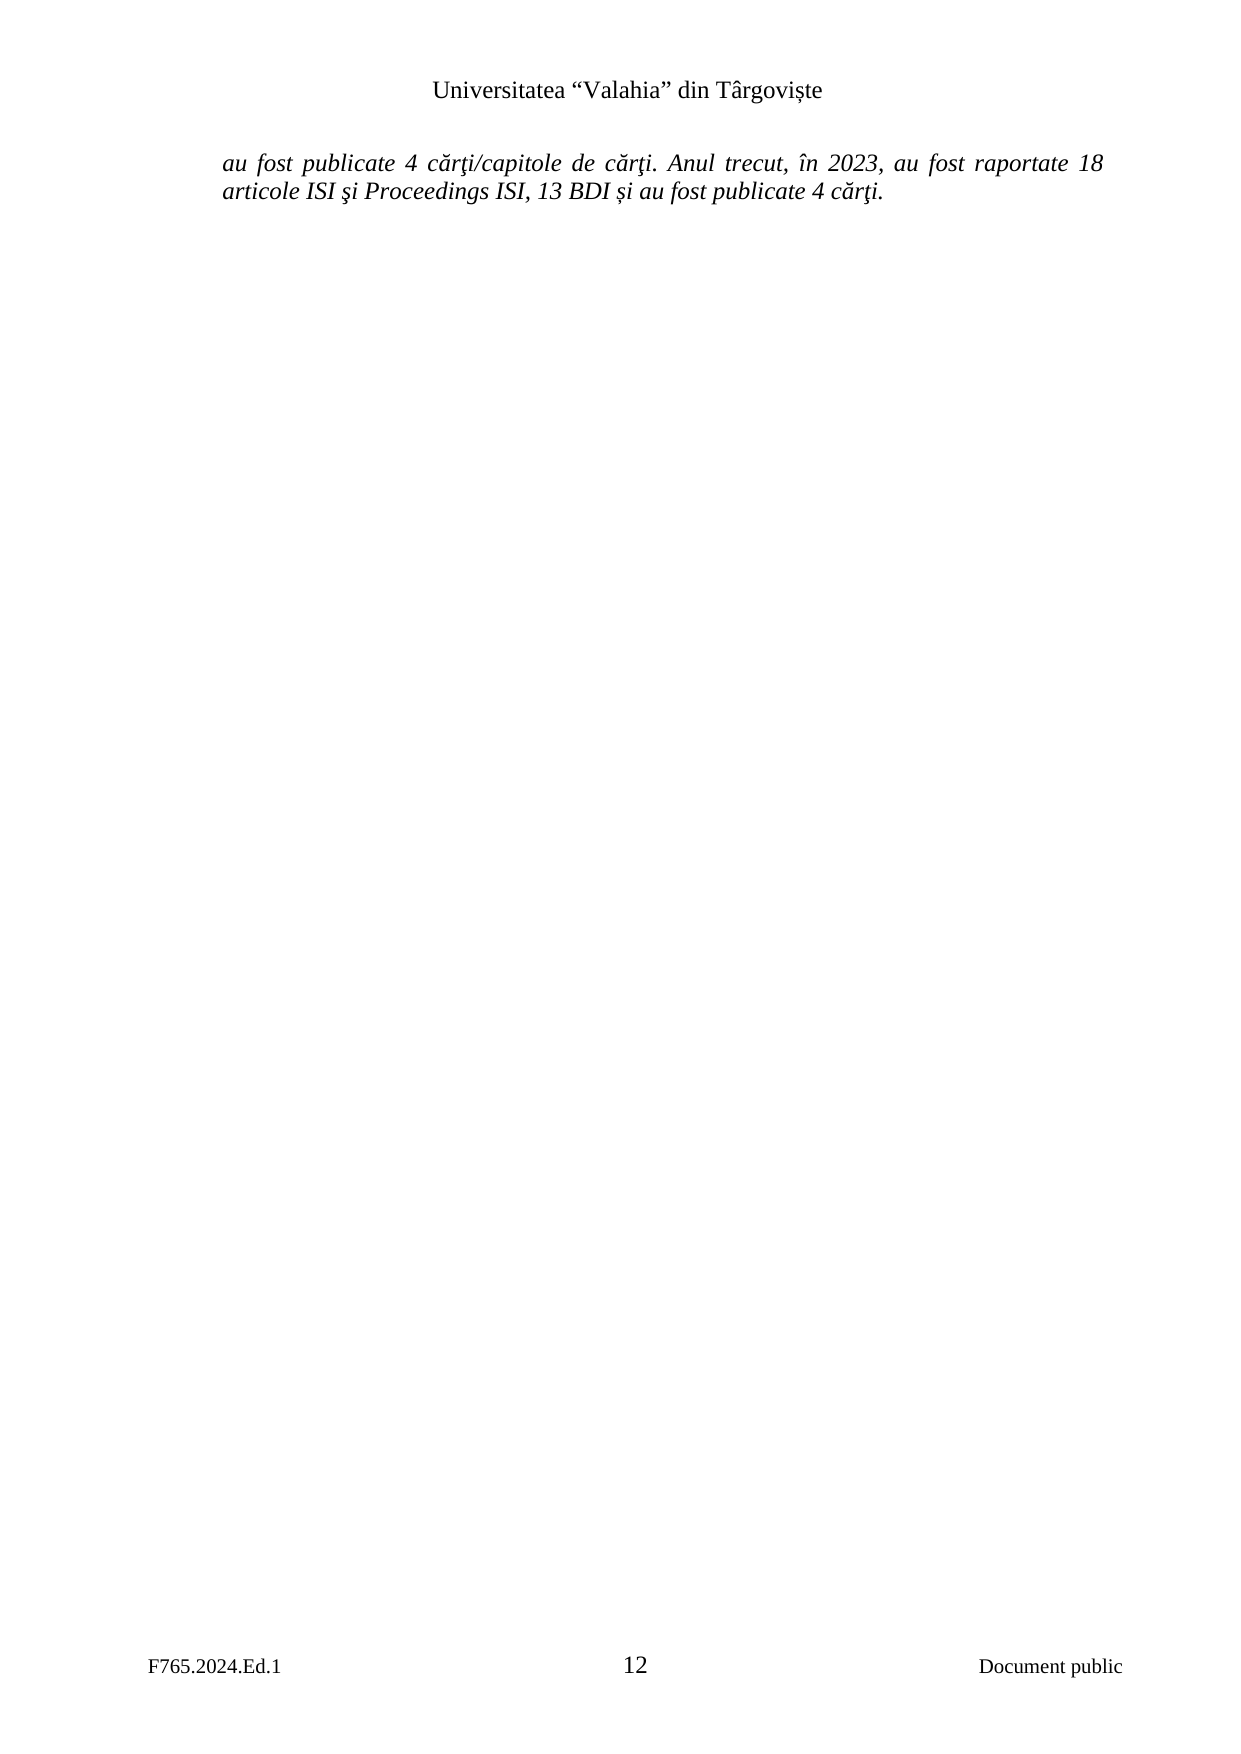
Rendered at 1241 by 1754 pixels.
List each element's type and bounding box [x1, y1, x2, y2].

list [185, 148, 1107, 205]
